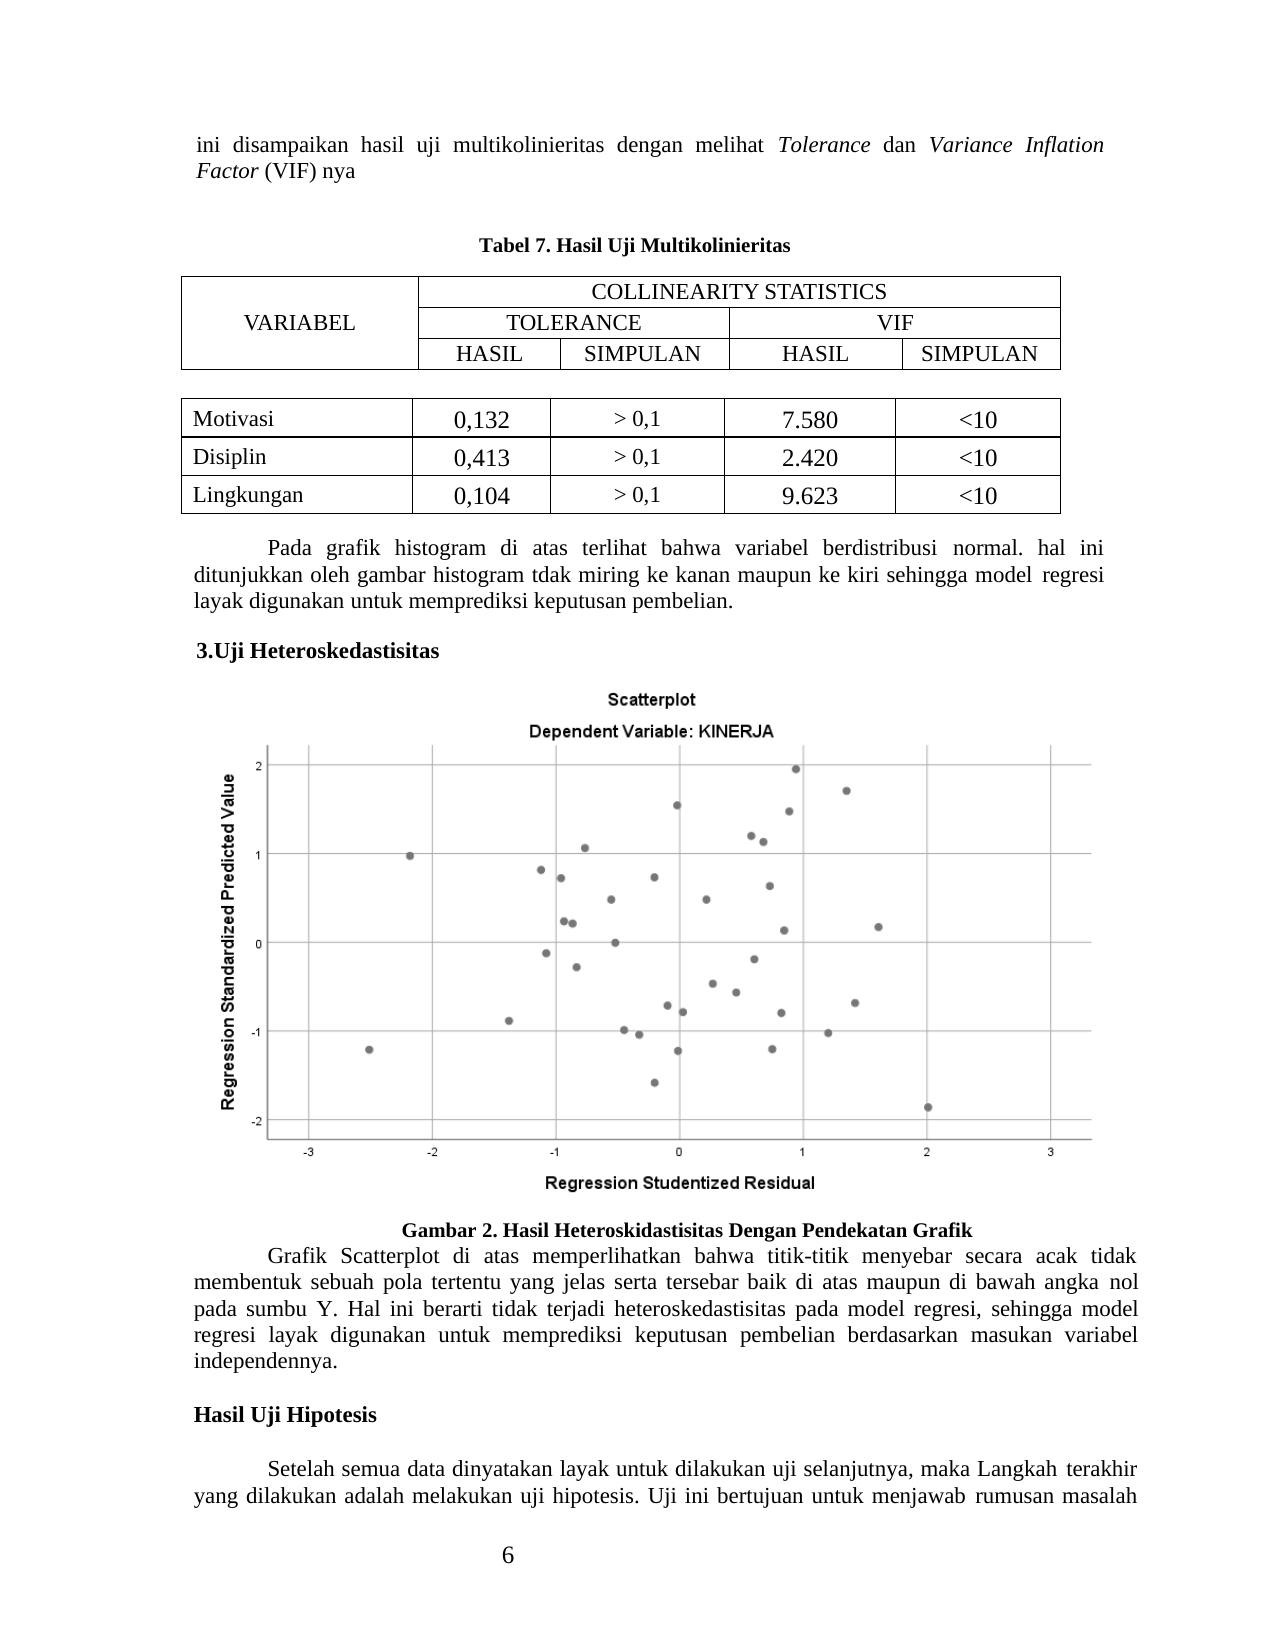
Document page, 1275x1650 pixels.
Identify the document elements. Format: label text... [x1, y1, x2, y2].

table_cell Disiplin [182, 438, 412, 474]
picture [201, 677, 1102, 1207]
table_header Motivasi [182, 399, 412, 436]
table_header 7.580 [725, 399, 895, 436]
table_cell 2.420 [725, 438, 895, 474]
text Hasil Uji Hipotesis [193, 1401, 1137, 1427]
table_cell TOLERANCE [419, 308, 729, 338]
table_cell HASIL [730, 339, 902, 369]
table_cell HASIL [419, 339, 560, 369]
table_cell SIMPULAN [903, 339, 1060, 369]
text Gambar 2. Hasil Heteroskidastisitas Dengan Pendekatan Grafik [306, 1218, 1068, 1242]
table_cell 0,413 [413, 438, 550, 474]
table_cell 0,104 [413, 476, 550, 513]
table_cell <10 [896, 438, 1060, 474]
table_cell > 0,1 [551, 476, 724, 513]
table_cell 9.623 [725, 476, 895, 513]
table_header VARIABEL [182, 277, 418, 369]
table_header > 0,1 [551, 399, 724, 436]
table_header COLLINEARITY STATISTICS [419, 277, 1060, 307]
table_cell > 0,1 [551, 438, 724, 474]
table_header <10 [896, 399, 1060, 436]
text Tabel 7. Hasil Uji Multikolinieritas [202, 233, 1068, 257]
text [193, 1456, 1137, 1508]
table_cell VIF [730, 308, 1060, 338]
text Pada grafik histogram di atas terlihat bahwa variabel berdistribusi normal. hal ini ditunjukkan oleh gambar histogram tdak miring ke kanan maupun ke kiri sehingga model regresi layak digunakan untuk memprediksi keputusan pembelian. [193, 534, 1104, 613]
table_cell <10 [896, 476, 1060, 513]
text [196, 131, 1106, 184]
table_cell Lingkungan [182, 476, 412, 513]
list Uji Heteroskedastisitas [196, 637, 1137, 664]
table_header 0,132 [413, 399, 550, 436]
table_cell SIMPULAN [561, 339, 729, 369]
text Grafik Scatterplot di atas memperlihatkan bahwa titik-titik menyebar secara acak tidak membentuk sebuah pola tertentu yang jelas serta tersebar baik di atas maupun di bawah angka nol pada sumbu Y. Hal ini berarti tidak terjadi heteroskedastisitas pada model regresi, sehingga model regresi layak digunakan untuk memprediksi keputusan pembelian berdasarkan masukan variabel independennya. [193, 1242, 1139, 1374]
